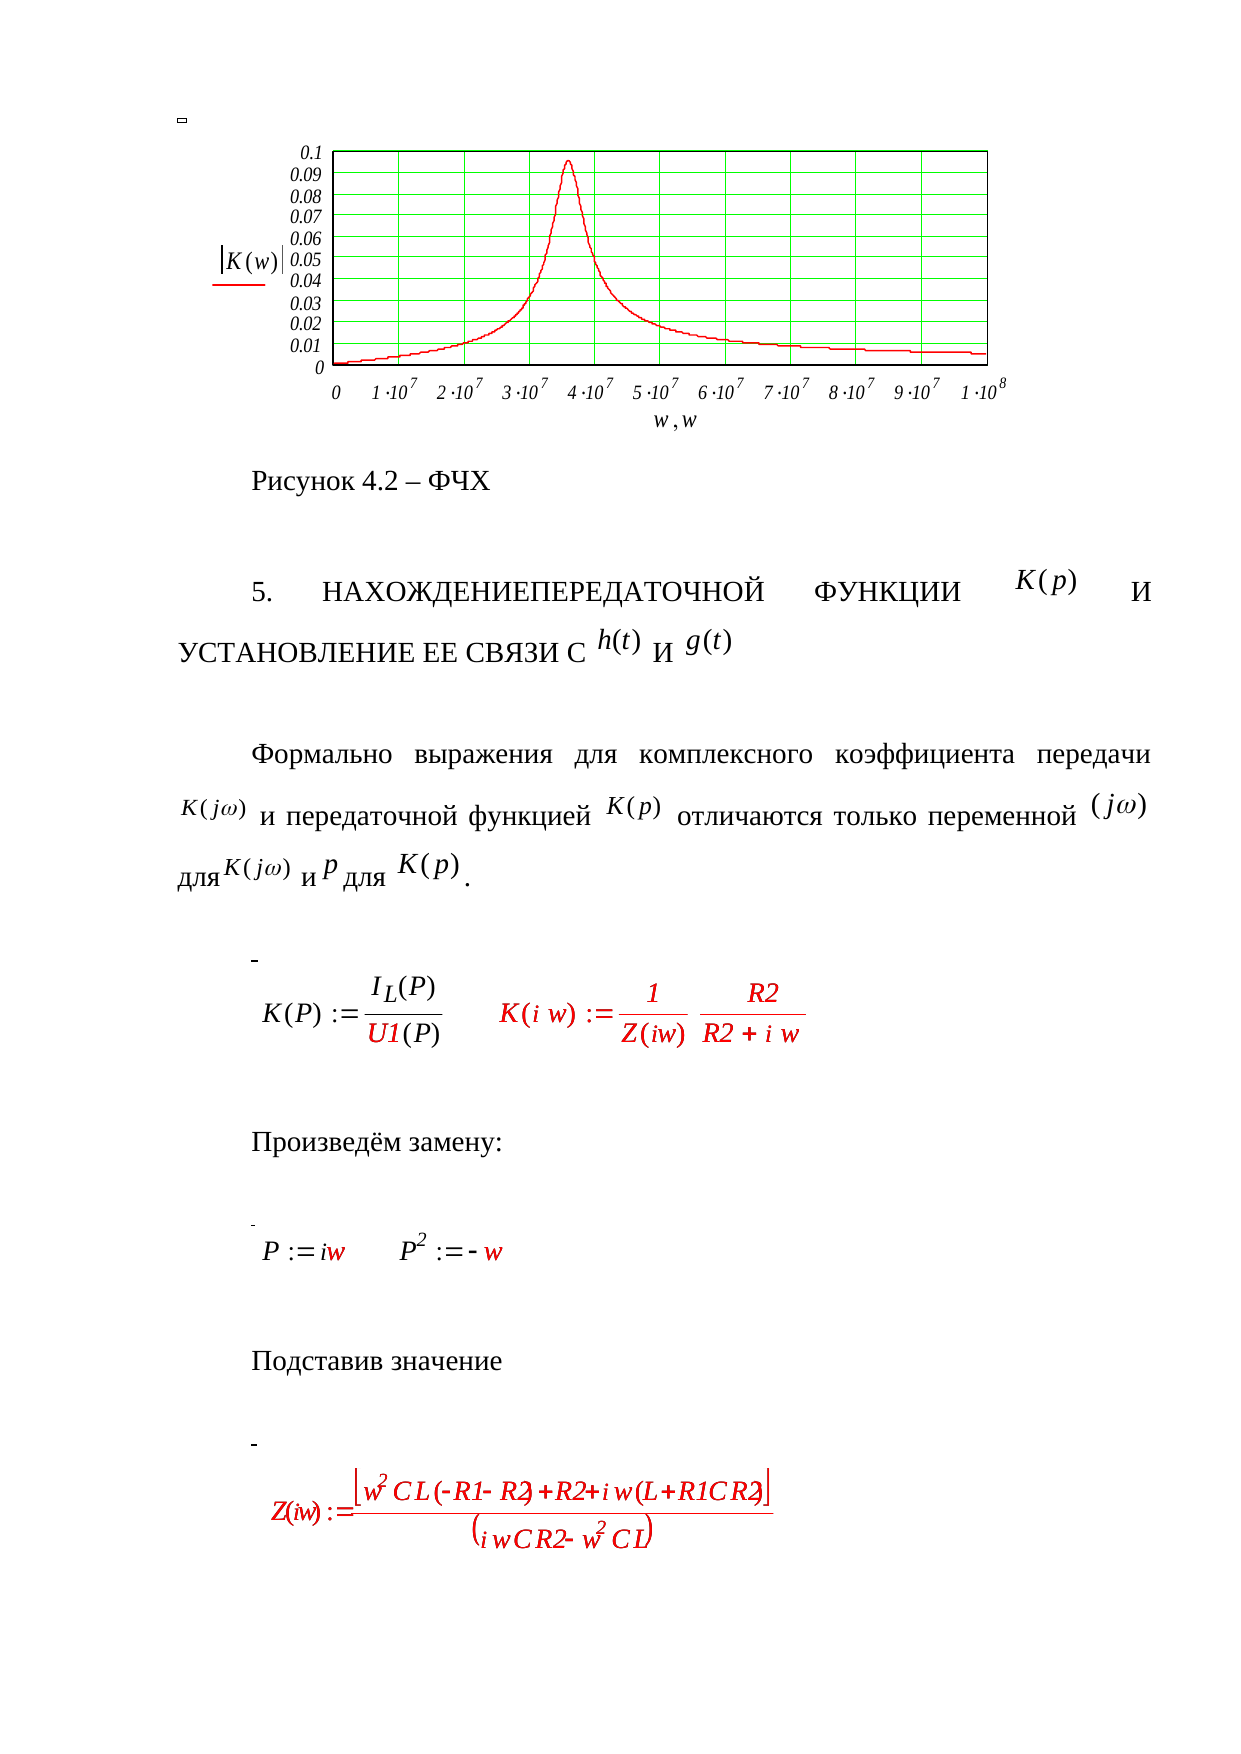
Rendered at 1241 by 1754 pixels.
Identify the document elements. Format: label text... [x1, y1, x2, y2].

text Рисунок 4.2 – ФЧХ [177, 463, 1152, 497]
text Формально выражения для комплексного коэффициента передачи и передаточной функцией отличаются только переменной для идля . [177, 736, 1152, 892]
text Произведём замену: [177, 1124, 1152, 1158]
text 5. НАХОЖДЕНИЕПЕРЕДАТОЧНОЙ ФУНКЦИИ И УСТАНОВЛЕНИЕ ЕЕ СВЯЗИ С И [177, 564, 1152, 669]
text Подставив значение [177, 1343, 1152, 1376]
